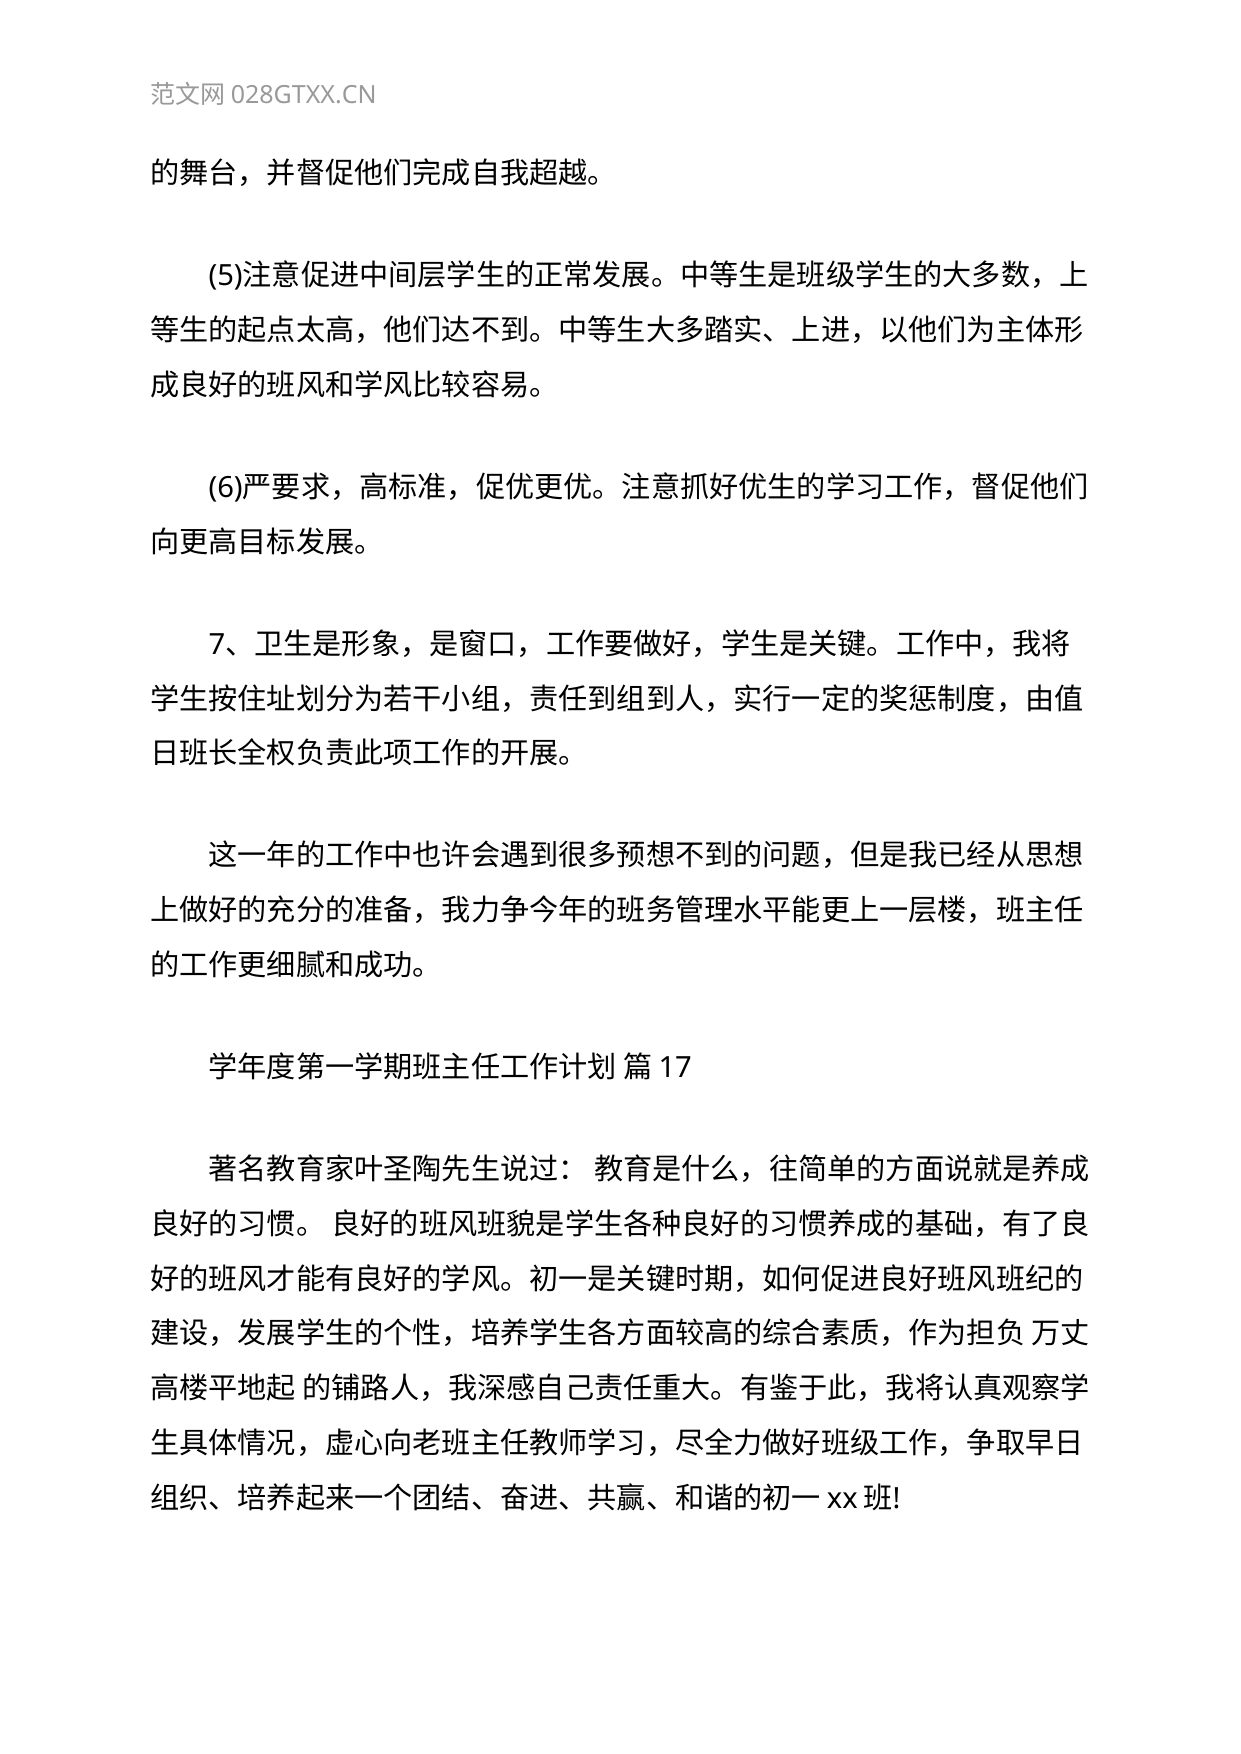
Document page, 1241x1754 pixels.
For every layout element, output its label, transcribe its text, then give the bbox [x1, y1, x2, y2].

text 著名教育家叶圣陶先生说过： 教育是什么，往简单的方面说就是养成良好的习惯。 良好的班风班貌是学生各种良好的习惯养成的基础，有了良好的班风才能有良好的学风。初一是关键时期，如何促进良好班风班纪的建设，发展学生的个性，培养学生各方面较高的综合素质，作为担负 万丈高楼平地起 的铺路人，我深感自己责任重大。有鉴于此，我将认真观察学生具体情况，虚心向老班主任教师学习，尽全力做好班级工作，争取早日组织、培养起来一个团结、奋进、共赢、和谐的初一xx班! [150, 1145, 1090, 1517]
text 7、卫生是形象，是窗口，工作要做好，学生是关键。工作中，我将学生按住址划分为若干小组，责任到组到人，实行一定的奖惩制度，由值日班长全权负责此项工作的开展。 [150, 620, 1090, 772]
text 学年度第一学期班主任工作计划 篇17 [150, 1043, 1090, 1086]
text 这一年的工作中也许会遇到很多预想不到的问题，但是我已经从思想上做好的充分的准备，我力争今年的班务管理水平能更上一层楼，班主任的工作更细腻和成功。 [150, 832, 1090, 984]
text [150, 150, 1090, 192]
text (5)注意促进中间层学生的正常发展。中等生是班级学生的大多数，上等生的起点太高，他们达不到。中等生大多踏实、上进，以他们为主体形成良好的班风和学风比较容易。 [150, 252, 1090, 404]
text (6)严要求，高标准，促优更优。注意抓好优生的学习工作，督促他们向更高目标发展。 [150, 463, 1090, 561]
